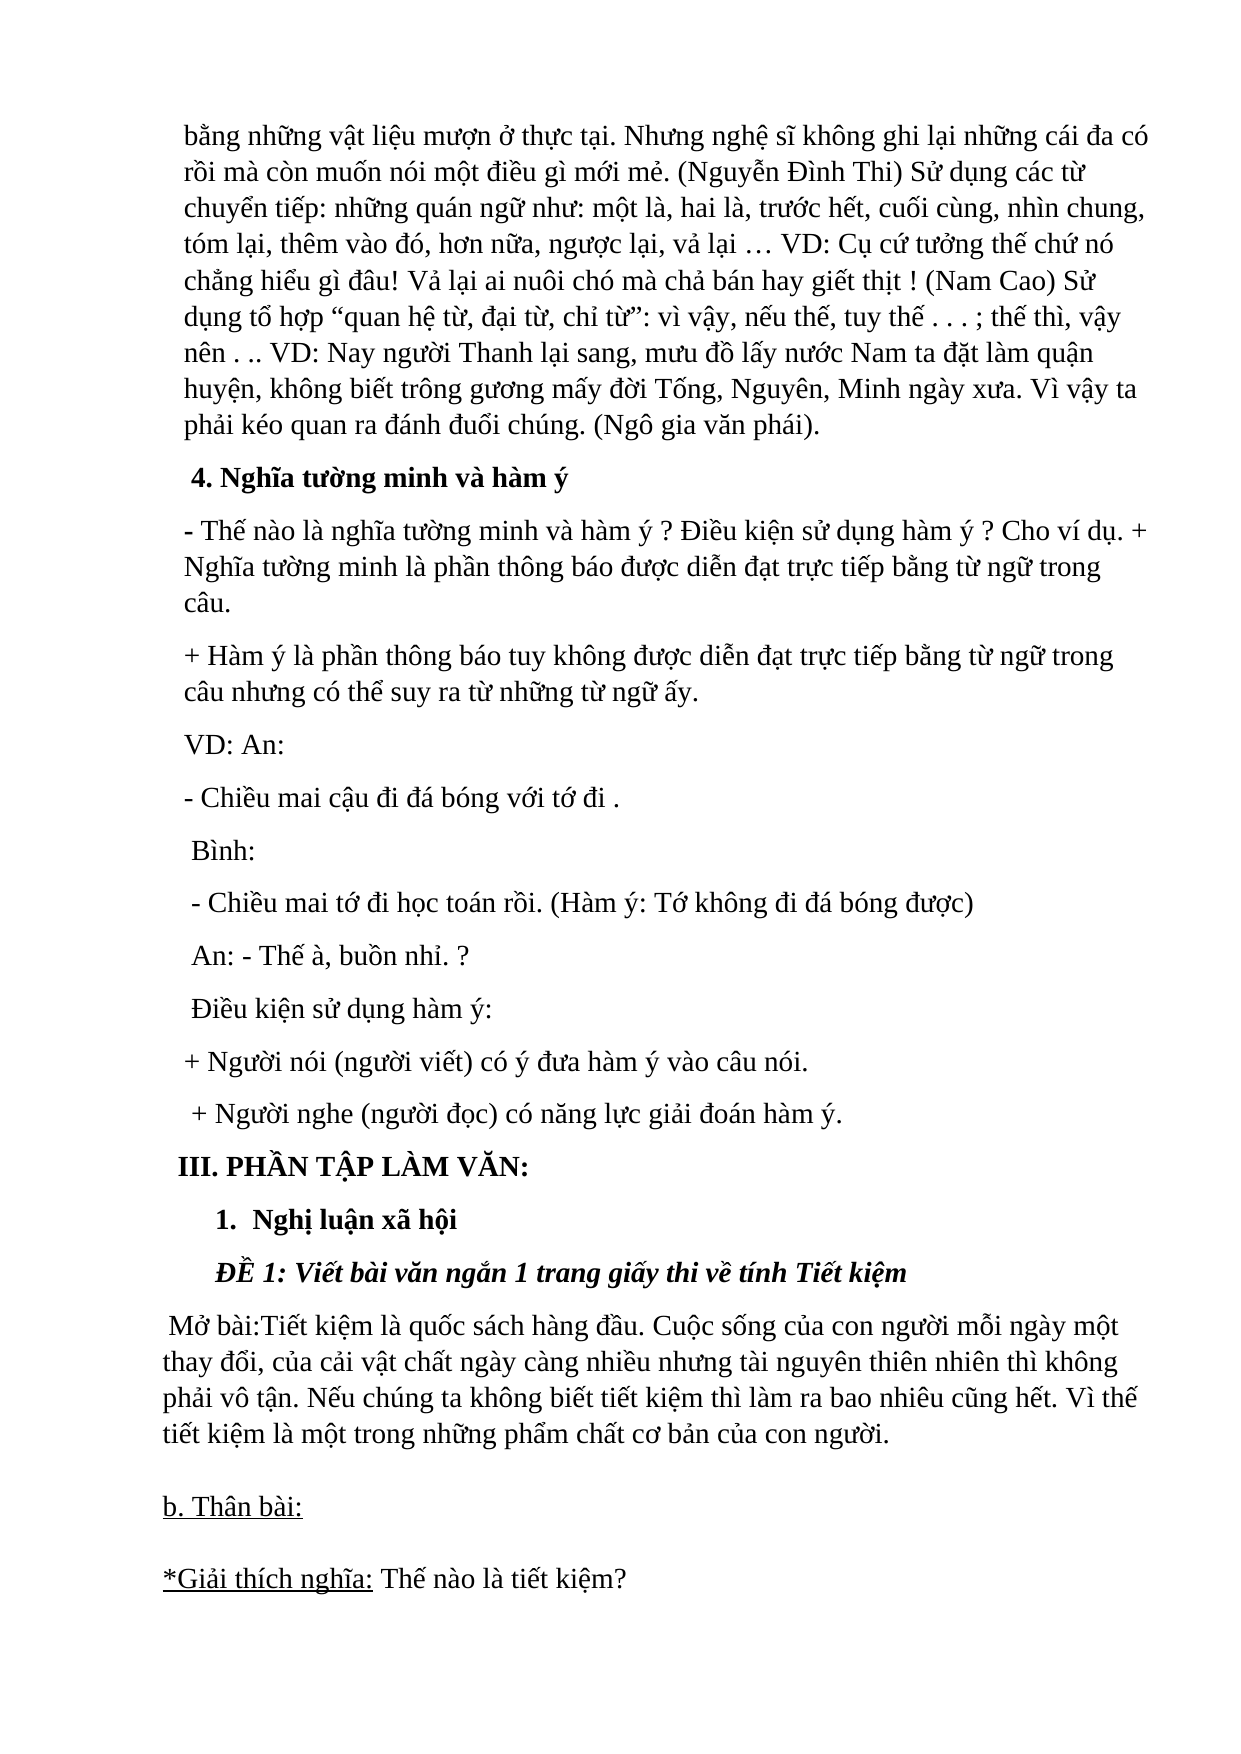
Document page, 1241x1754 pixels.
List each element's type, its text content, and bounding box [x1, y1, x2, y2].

text + Người nói (người viết) có ý đưa hàm ý vào câu nói. [183, 1044, 1152, 1077]
text 4. Nghĩa tường minh và hàm ý [183, 460, 1152, 494]
text An: - Thế à, buồn nhỉ. ? [183, 938, 1152, 972]
list Nghị luận xã hội [215, 1202, 1152, 1236]
text - Chiều mai cậu đi đá bóng với tớ đi . [183, 780, 1152, 813]
text - Thế nào là nghĩa tường minh và hàm ý ? Điều kiện sử dụng hàm ý ? Cho ví dụ. + Nghĩa tường minh là phần thông báo được diễn đạt trực tiếp bằng từ ngữ trong câu. [183, 513, 1152, 619]
text + Người nghe (người đọc) có năng lực giải đoán hàm ý. [183, 1097, 1152, 1130]
text ĐỀ 1: Viết bài văn ngắn 1 trang giấy thi về tính Tiết kiệm [215, 1255, 1152, 1289]
text + Hàm ý là phần thông báo tuy không được diễn đạt trực tiếp bằng từ ngữ trong câu nhưng có thể suy ra từ những từ ngữ ấy. [183, 638, 1152, 708]
text - Chiều mai tớ đi học toán rồi. (Hàm ý: Tớ không đi đá bóng được) [183, 885, 1152, 919]
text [183, 118, 1152, 441]
text Điều kiện sử dụng hàm ý: [183, 991, 1152, 1024]
text Bình: [183, 833, 1152, 866]
text III. PHẦN TẬP LÀM VĂN: [177, 1149, 1152, 1183]
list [73, 1308, 1152, 1631]
text VD: An: [183, 727, 1152, 761]
